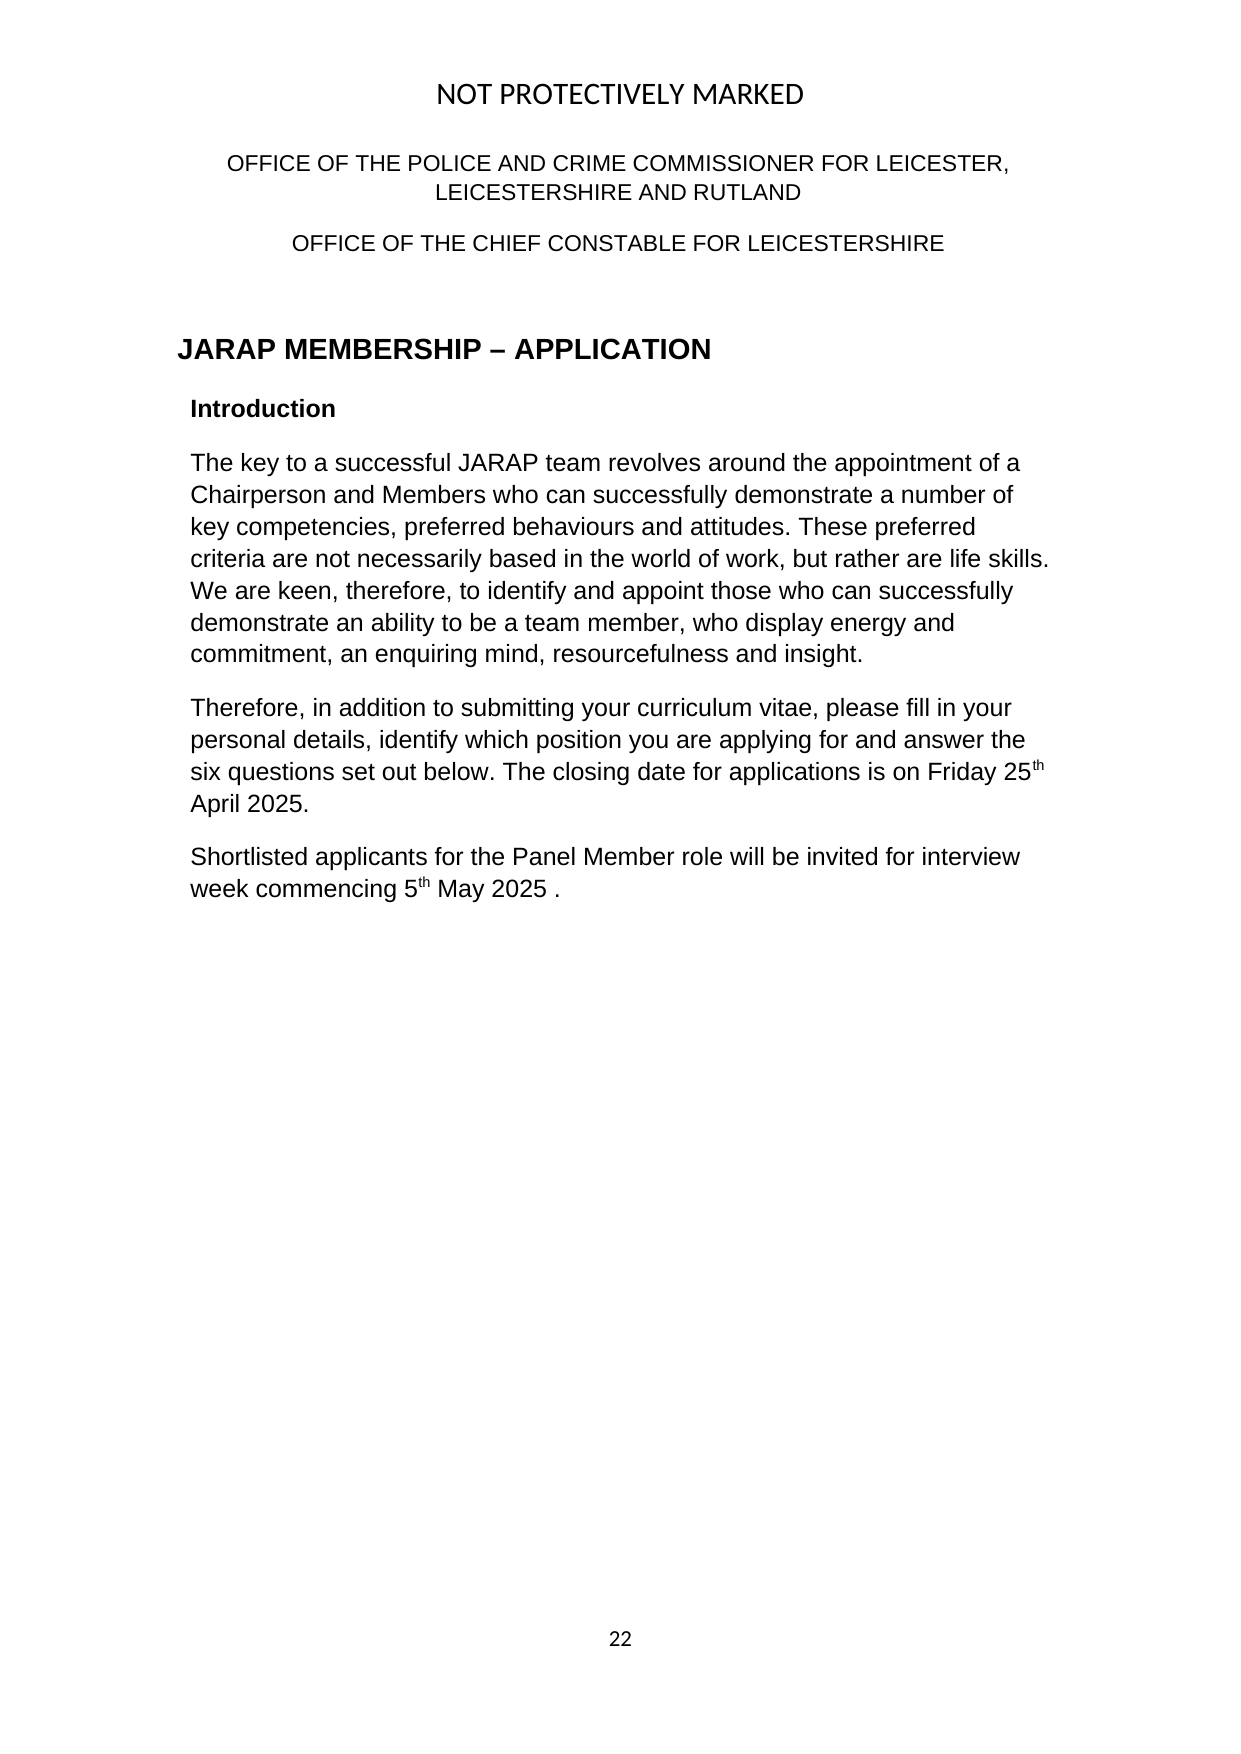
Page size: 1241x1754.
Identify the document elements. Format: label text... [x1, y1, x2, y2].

subtitle JARAP MEMBERSHIP – APPLICATION [177, 332, 1085, 366]
text Shortlisted applicants for the Panel Member role will be invited for interview week commencing 5th May 2025 . [190, 842, 1052, 903]
text The key to a successful JARAP team revolves around the appointment of a Chairperson and Members who can successfully demonstrate a number of key competencies, preferred behaviours and attitudes. These preferred criteria are not necessarily based in the world of work, but rather are life skills. We are keen, therefore, to identify and appoint those who can successfully demonstrate an ability to be a team member, who display energy and commitment, an enquiring mind, resourcefulness and insight. [190, 448, 1052, 668]
text OFFICE OF THE POLICE AND CRIME COMMISSIONER FOR LEICESTER, LEICESTERSHIRE AND RUTLAND [151, 150, 1085, 205]
text OFFICE OF THE CHIEF CONSTABLE FOR LEICESTERSHIRE [151, 230, 1085, 256]
text Therefore, in addition to submitting your curriculum vitae, please fill in your personal details, identify which position you are applying for and answer the six questions set out below. The closing date for applications is on Friday 25th April 2025. [190, 693, 1052, 817]
text Introduction [190, 394, 1090, 423]
